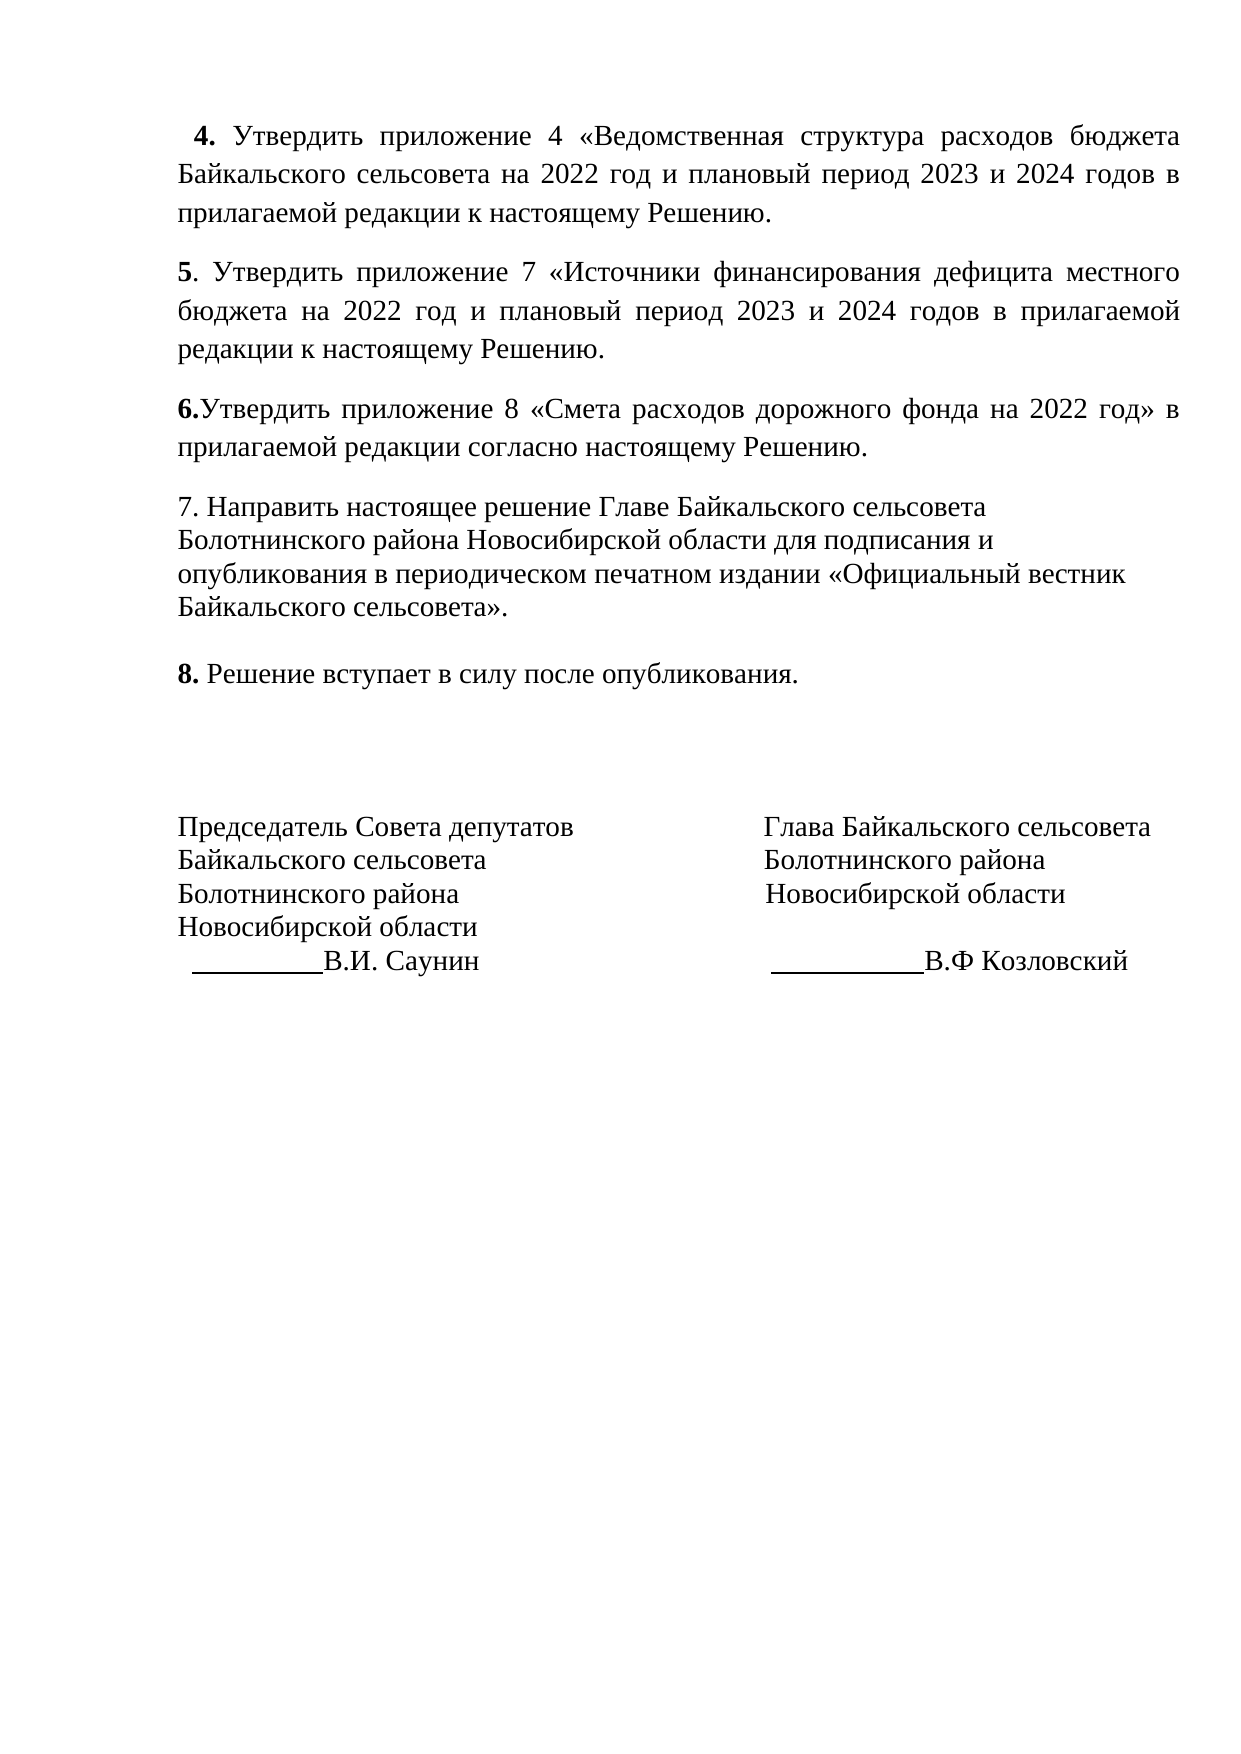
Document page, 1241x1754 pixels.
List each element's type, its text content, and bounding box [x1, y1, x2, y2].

text Болотнинского района Новосибирской области [177, 876, 1181, 909]
text Байкальского сельсовета Болотнинского района [177, 842, 1181, 876]
text 6.Утвердить приложение 8 «Смета расходов дорожного фонда на 2022 год» в прилагаемой редакции согласно настоящему Решению. [177, 391, 1181, 463]
text 8. Решение вступает в силу после опубликования. [177, 657, 1181, 690]
title 7. Направить настоящее решение Главе Байкальского сельсовета Болотнинского района Новосибирской области для подписания и опубликования в периодическом печатном издании «Официальный вестник Байкальского сельсовета». [177, 489, 1181, 623]
text 4. Утвердить приложение 4 «Ведомственная структура расходов бюджета Байкальского сельсовета на 2022 год и плановый период 2023 и 2024 годов в прилагаемой редакции к настоящему Решению. [177, 118, 1181, 229]
text В.И. Саунин _________ В.Ф Козловский [177, 943, 1181, 977]
text Председатель Совета депутатов Глава Байкальского сельсовета [177, 809, 1181, 842]
text 5. Утвердить приложение 7 «Источники финансирования дефицита местного бюджета на 2022 год и плановый период 2023 и 2024 годов в прилагаемой редакции к настоящему Решению. [177, 254, 1181, 365]
text Новосибирской области [177, 909, 1181, 943]
